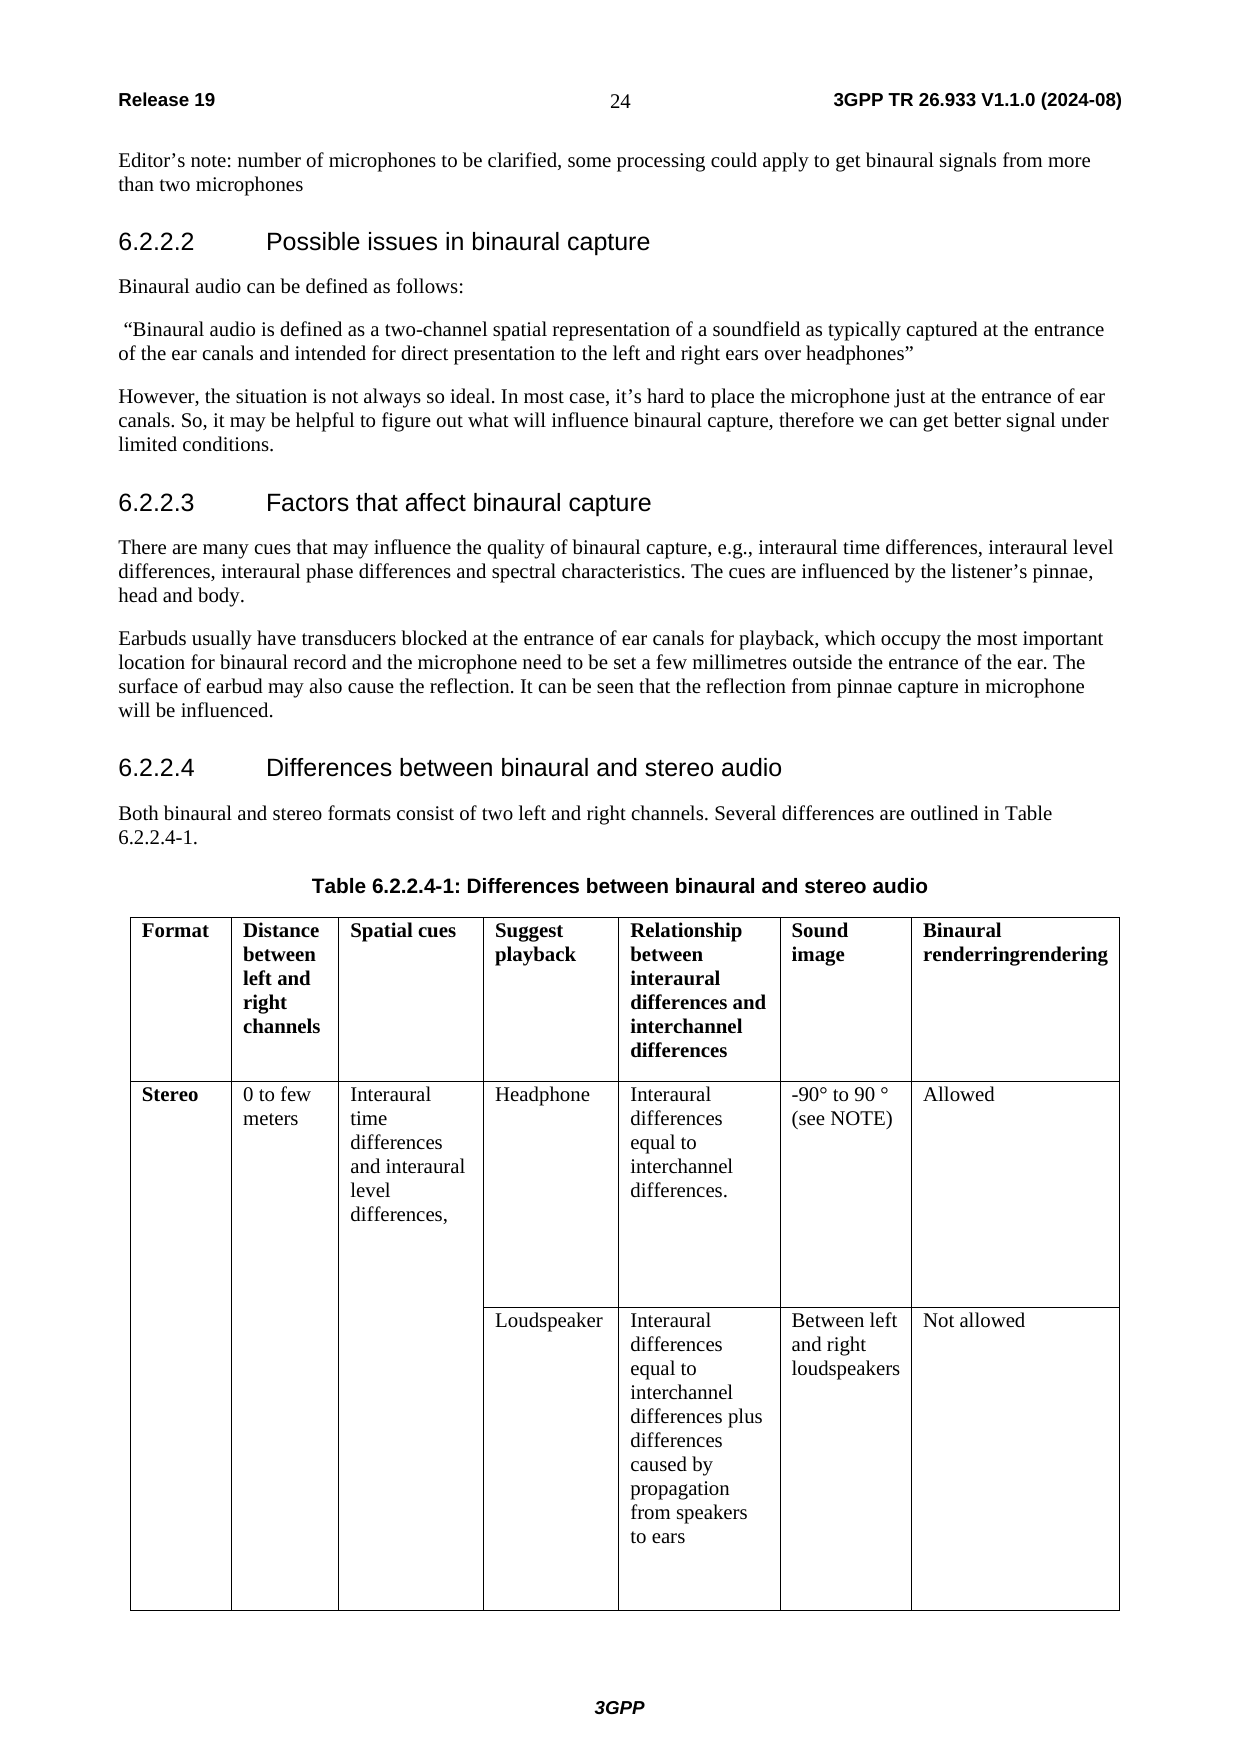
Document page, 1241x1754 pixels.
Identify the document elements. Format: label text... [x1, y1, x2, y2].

table_cell Interaural differences equal to interchannel differences plus differences caused by propagation from speakers to ears [619, 1308, 780, 1610]
table_header Relationship between interaural differences and interchannel differences [619, 918, 780, 1081]
table_cell Loudspeaker [484, 1308, 618, 1610]
table_cell Between left and right loudspeakers [781, 1308, 911, 1610]
text “Binaural audio is defined as a two-channel spatial representation of a soundfield as typically captured at the entrance of the ear canals and intended for direct presentation to the left and right ears over headphones” [118, 317, 1122, 365]
table_header Binaural [912, 918, 1119, 1081]
table_cell Headphone [484, 1082, 618, 1307]
table_header Format [131, 918, 231, 1081]
table_cell 0 to few meters [232, 1082, 338, 1610]
table_cell -90° to 90 ° (see NOTE) [781, 1082, 911, 1307]
text There are many cues that may influence the quality of binaural capture, e.g., interaural time differences, interaural level differences, interaural phase differences and spectral characteristics. The cues are influenced by the listener’s pinnae, head and body. [118, 535, 1122, 607]
subtitle 6.2.2.3 Factors that affect binaural capture [118, 487, 1122, 516]
subtitle 6.2.2.4 Differences between binaural and stereo audio [118, 753, 1122, 782]
table_cell Not allowed [912, 1308, 1119, 1610]
text Table 6.2.2.4-1: Differences between binaural and stereo audio [118, 874, 1122, 898]
text Earbuds usually have transducers blocked at the entrance of ear canals for playback, which occupy the most important location for binaural record and the microphone need to be set a few millimetres outside the entrance of the ear. The surface of earbud may also cause the reflection. It can be seen that the reflection from pinnae capture in microphone will be influenced. [118, 626, 1122, 722]
table_cell Interaural time differences and interaural level differences, [339, 1082, 483, 1610]
table_cell Allowed [912, 1082, 1119, 1307]
table_header Distance between left and right channels [232, 918, 338, 1081]
table_cell Stereo [131, 1082, 231, 1610]
table_header Spatial cues [339, 918, 483, 1081]
table_cell Interaural differences equal to interchannel differences. [619, 1082, 780, 1307]
text Binaural audio can be defined as follows: [118, 274, 1122, 298]
table_header Suggest playback [484, 918, 618, 1081]
table_header Sound image [781, 918, 911, 1081]
text Both binaural and stereo formats consist of two left and right channels. Several differences are outlined in Table 6.2.2.4-1. [118, 801, 1122, 849]
subtitle 6.2.2.2 Possible issues in binaural capture [118, 227, 1122, 256]
text However, the situation is not always so ideal. In most case, it’s hard to place the microphone just at the entrance of ear canals. So, it may be helpful to figure out what will influence binaural capture, therefore we can get better signal under limited conditions. [118, 384, 1122, 456]
